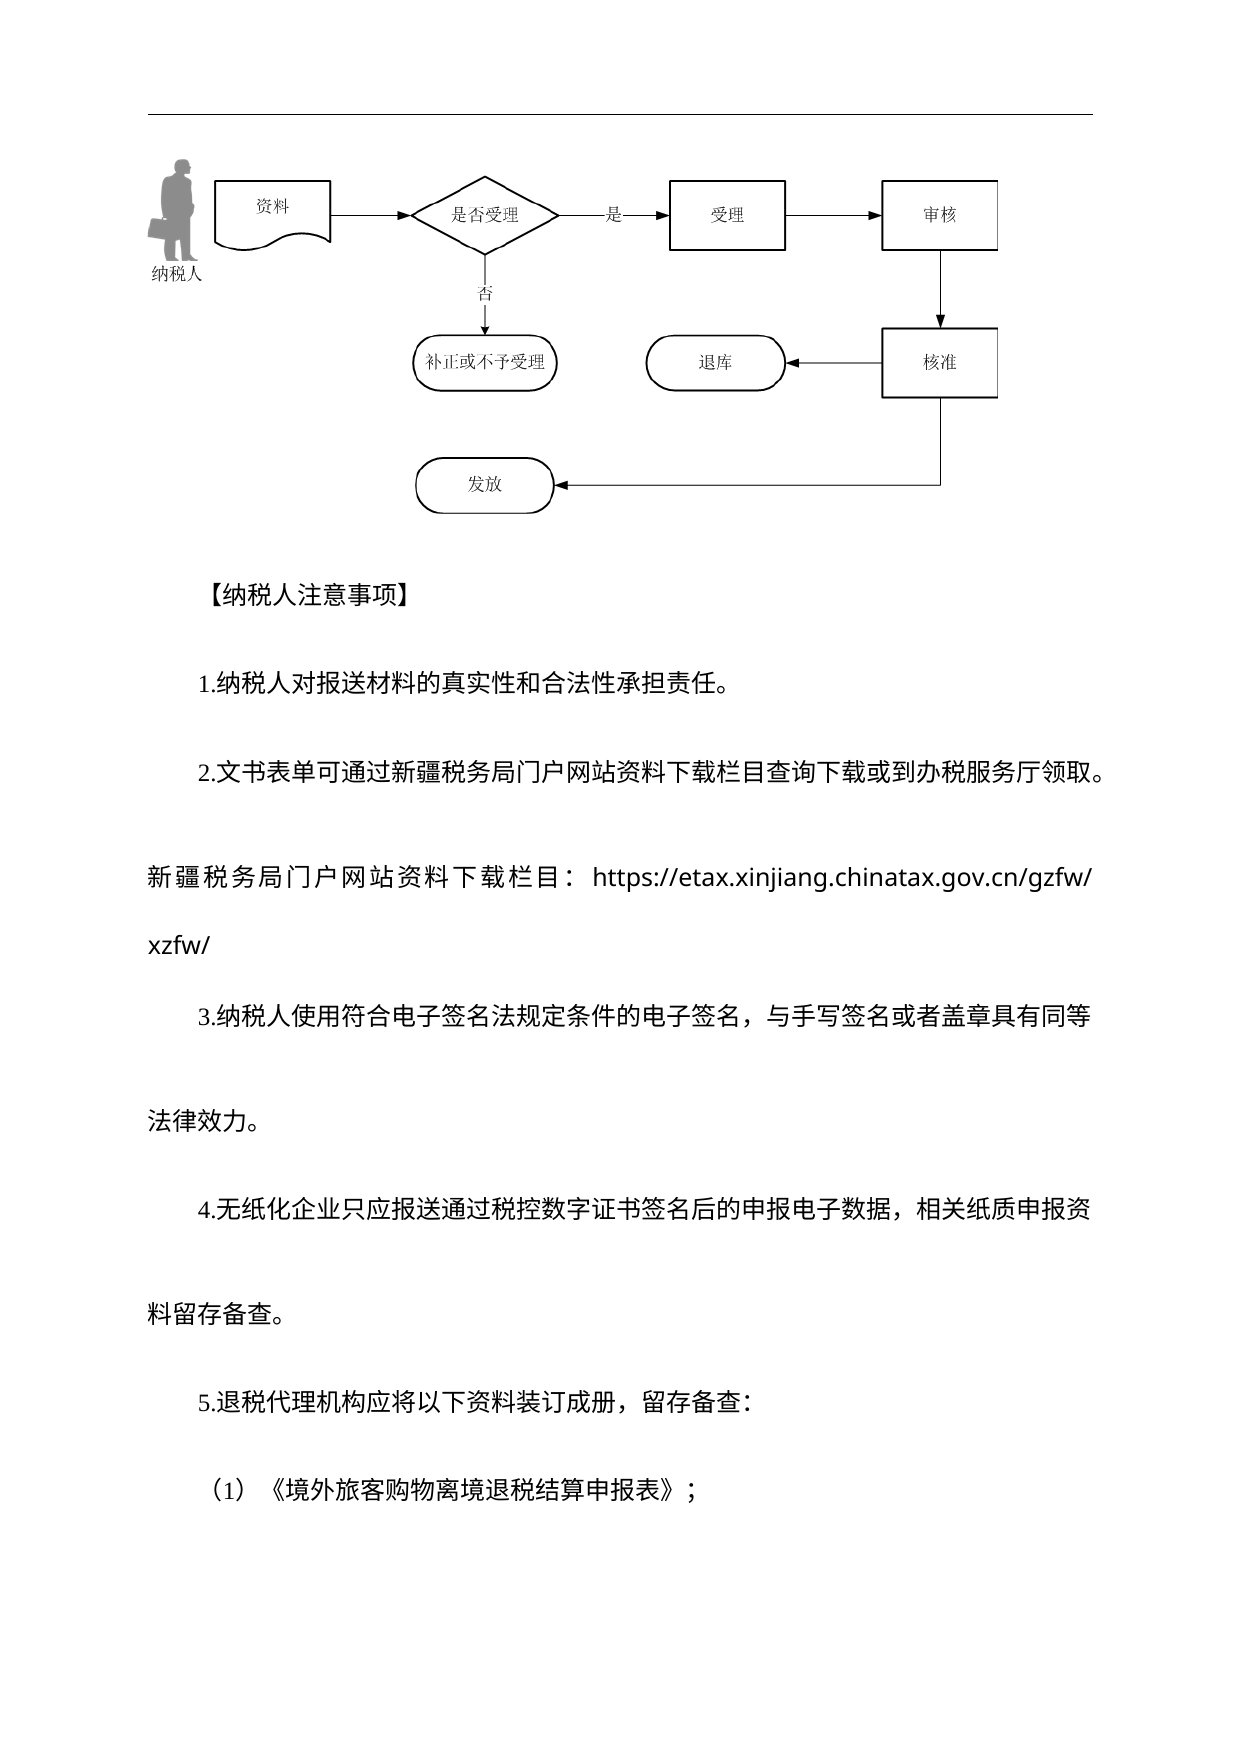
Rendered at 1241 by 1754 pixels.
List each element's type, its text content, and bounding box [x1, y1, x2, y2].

text 2.文书表单可通过新疆税务局门户网站资料下载栏目查询下载或到办税服务厅领取。新疆税务局门户网站资料下载栏目：https://etax.xinjiang.chinatax.gov.cn/gzfw/xzfw/ [148, 735, 1093, 963]
text 1.纳税人对报送材料的真实性和合法性承担责任。 [148, 647, 1093, 717]
text 5.退税代理机构应将以下资料装订成册，留存备查： [148, 1366, 1093, 1436]
text 【纳税人注意事项】 [148, 559, 1093, 629]
text 3.纳税人使用符合电子签名法规定条件的电子签名，与手写签名或者盖章具有同等法律效力。 [148, 979, 1093, 1154]
text （1）《境外旅客购物离境退税结算申报表》； [148, 1454, 1093, 1524]
picture [147, 159, 998, 514]
text 4.无纸化企业只应报送通过税控数字证书签名后的申报电子数据，相关纸质申报资料留存备查。 [148, 1173, 1093, 1348]
